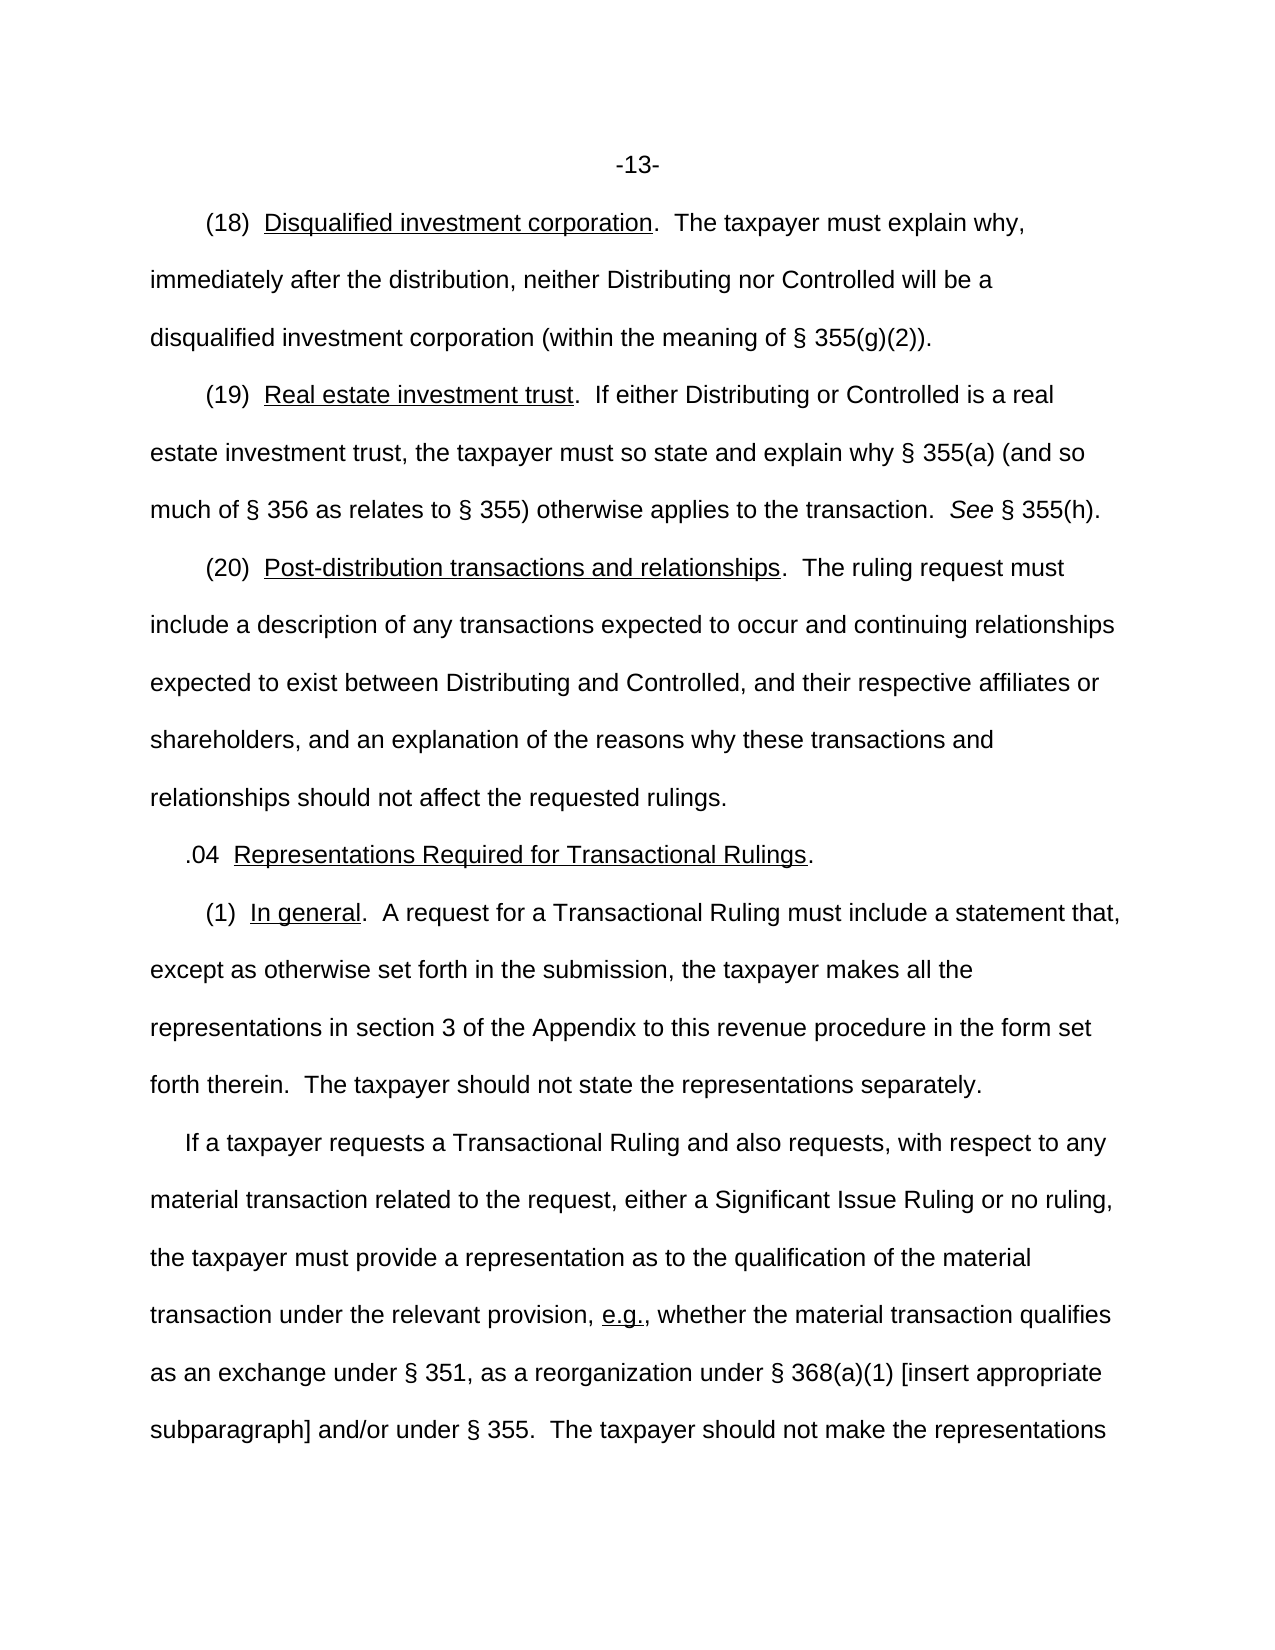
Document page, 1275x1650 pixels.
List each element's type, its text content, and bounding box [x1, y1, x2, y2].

text (19) Real estate investment trust. If either Distributing or Controlled is a real estate investment trust, the taxpayer must so state and explain why § 355(a) (and so much of § 356 as relates to § 355) otherwise applies to the transaction. See § 355(h). [150, 380, 1125, 524]
text .04 Representations Required for Transactional Rulings. [150, 840, 1125, 869]
text (1) In general. A request for a Transactional Ruling must include a statement that, except as otherwise set forth in the submission, the taxpayer makes all the representations in section 3 of the Appendix to this revenue procedure in the form set forth therein. The taxpayer should not state the representations separately. [150, 897, 1125, 1099]
text (20) Post-distribution transactions and relationships. The ruling request must include a description of any transactions expected to occur and continuing relationships expected to exist between Distributing and Controlled, and their respective affiliates or shareholders, and an explanation of the reasons why these transactions and relationships should not affect the requested rulings. [150, 552, 1125, 811]
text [150, 1127, 1125, 1444]
text (18) Disqualified investment corporation. The taxpayer must explain why, immediately after the distribution, neither Distributing nor Controlled will be a disqualified investment corporation (within the meaning of § 355(g)(2)). [150, 207, 1125, 351]
